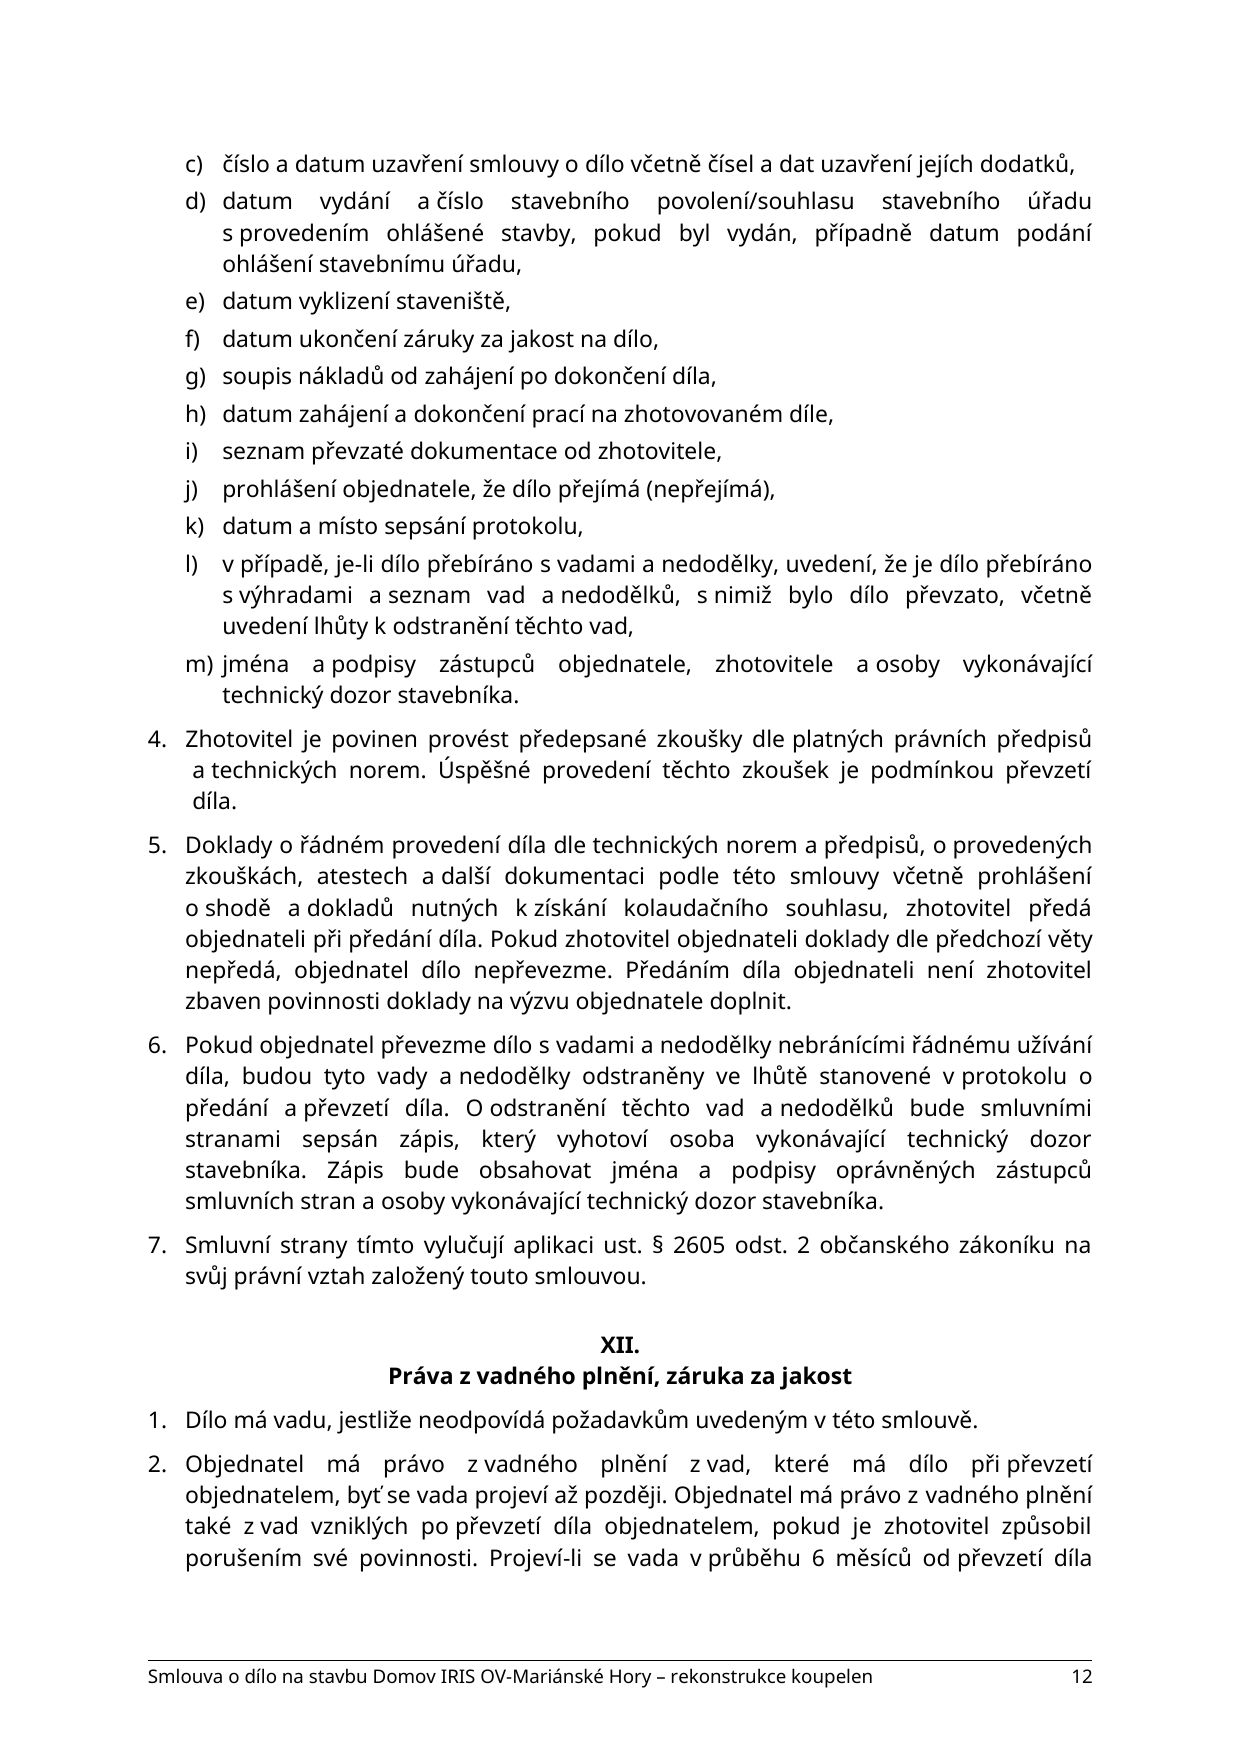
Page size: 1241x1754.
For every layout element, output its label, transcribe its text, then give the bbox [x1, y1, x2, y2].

list datum vyklizení staveniště, [185, 285, 1092, 316]
list datum zahájení a dokončení prací na zhotovovaném díle, [185, 398, 1092, 429]
list Zhotovitel je povinen provést předepsané zkoušky dle platných právních předpisů a technických norem. Úspěšné provedení těchto zkoušek je podmínkou převzetí díla. [148, 723, 1092, 816]
list soupis nákladů od zahájení po dokončení díla, [185, 360, 1092, 391]
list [148, 1448, 1092, 1573]
list datum vydání a číslo stavebního povolení/souhlasu stavebního úřadu s provedením ohlášené stavby, pokud byl vydán, případně datum podání ohlášení stavebnímu úřadu, [185, 185, 1092, 279]
list datum ukončení záruky za jakost na dílo, [185, 323, 1092, 354]
list číslo a datum uzavření smlouvy o dílo včetně čísel a dat uzavření jejích dodatků, [185, 148, 1092, 179]
list Smluvní strany tímto vylučují aplikaci ust. § 2605 odst. 2 občanského zákoníku na svůj právní vztah založený touto smlouvou. [148, 1229, 1092, 1291]
list Pokud objednatel převezme dílo s vadami a nedodělky nebránícími řádnému užívání díla, budou tyto vady a nedodělky odstraněny ve lhůtě stanovené v protokolu o předání a převzetí díla. O odstranění těchto vad a nedodělků bude smluvními stranami sepsán zápis, který vyhotoví osoba vykonávající technický dozor stavebníka. Zápis bude obsahovat jména a podpisy oprávněných zástupců smluvních stran a osoby vykonávající technický dozor stavebníka. [148, 1029, 1092, 1216]
list Dílo má vadu, jestliže neodpovídá požadavkům uvedeným v této smlouvě. [148, 1404, 1092, 1435]
text XII. Práva z vadného plnění, záruka za jakost [148, 1329, 1092, 1391]
list prohlášení objednatele, že dílo přejímá (nepřejímá), [185, 473, 1092, 504]
list v případě, je-li dílo přebíráno s vadami a nedodělky, uvedení, že je dílo přebíráno s výhradami a seznam vad a nedodělků, s nimiž bylo dílo převzato, včetně uvedení lhůty k odstranění těchto vad, [185, 548, 1092, 641]
list Doklady o řádném provedení díla dle technických norem a předpisů, o provedených zkouškách, atestech a další dokumentaci podle této smlouvy včetně prohlášení o shodě a dokladů nutných k získání kolaudačního souhlasu, zhotovitel předá objednateli při předání díla. Pokud zhotovitel objednateli doklady dle předchozí věty nepředá, objednatel dílo nepřevezme. Předáním díla objednateli není zhotovitel zbaven povinnosti doklady na výzvu objednatele doplnit. [148, 829, 1092, 1016]
list seznam převzaté dokumentace od zhotovitele, [185, 435, 1092, 466]
list jména a podpisy zástupců objednatele, zhotovitele a osoby vykonávající technický dozor stavebníka. [185, 648, 1092, 710]
list datum a místo sepsání protokolu, [185, 510, 1092, 541]
